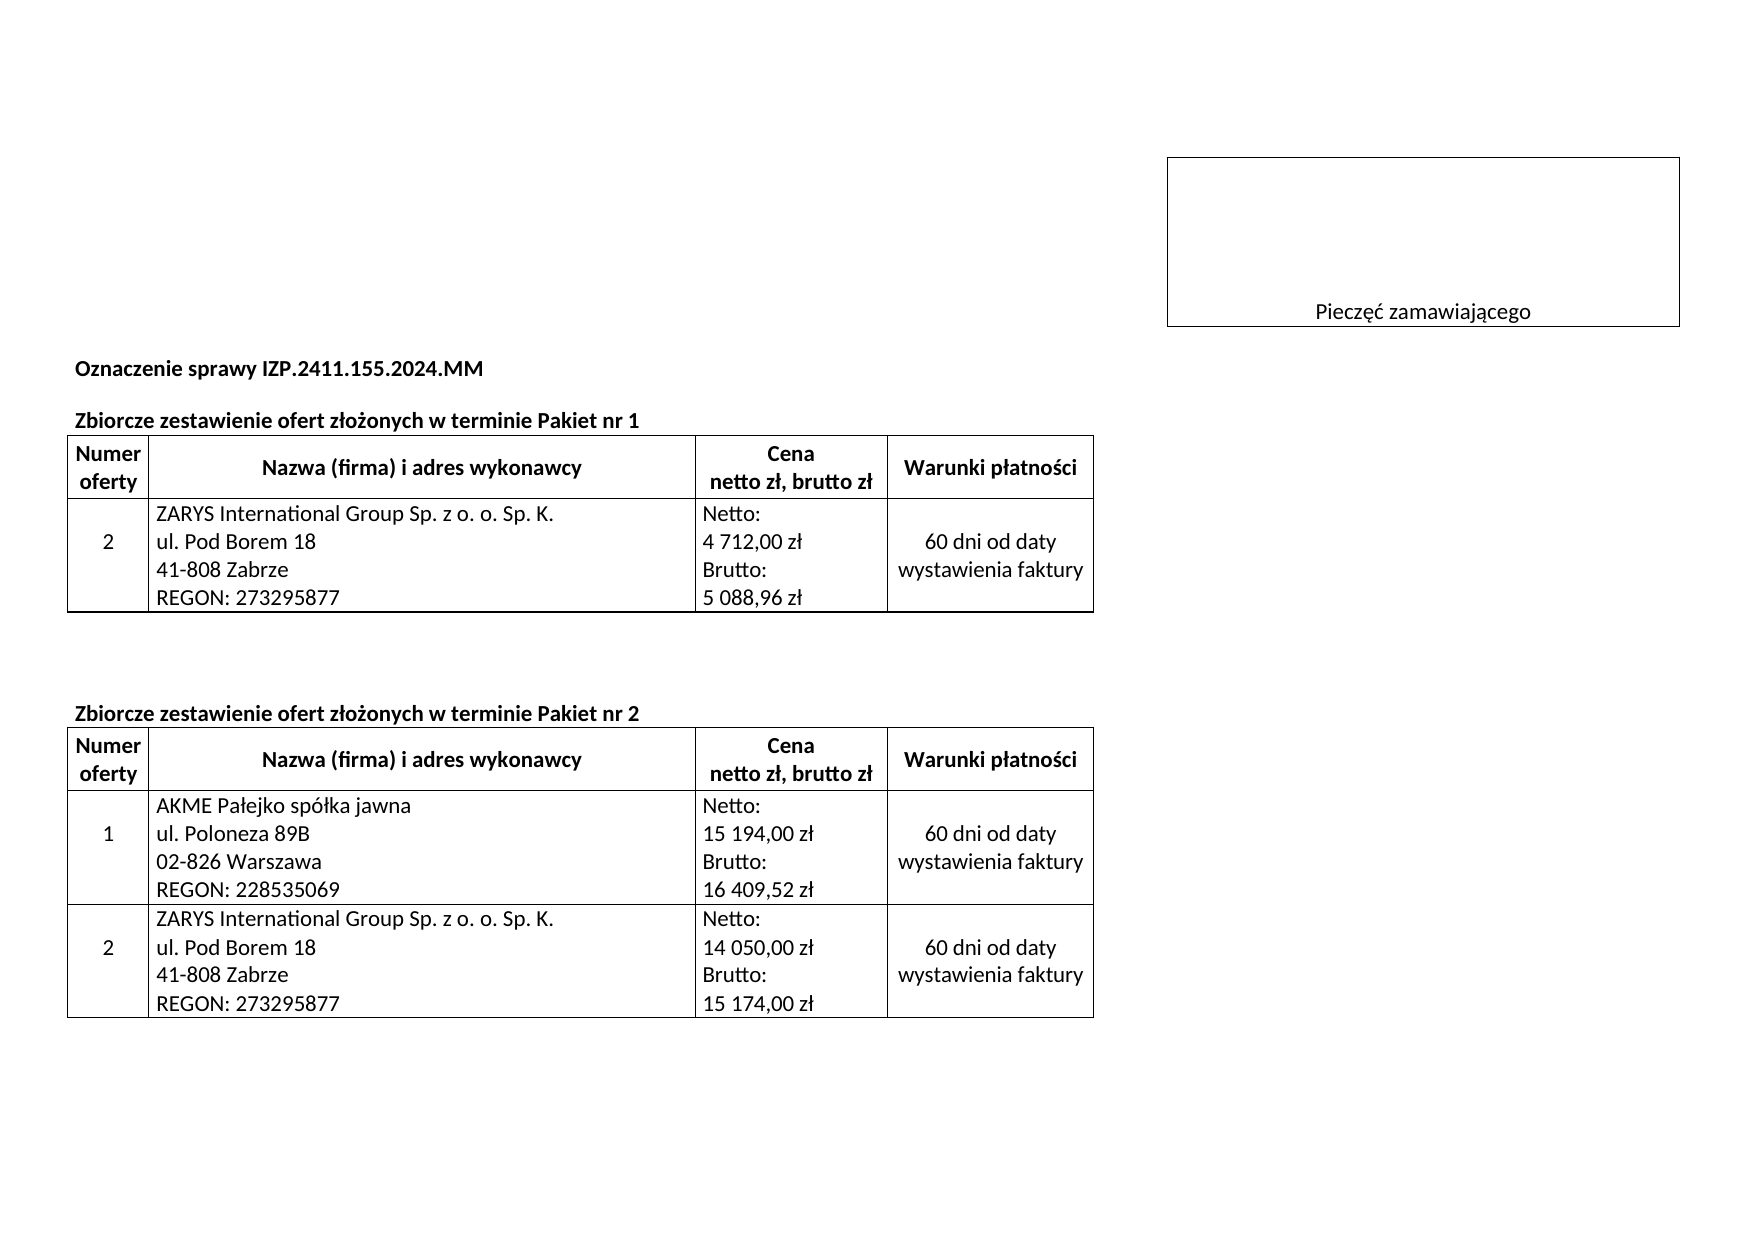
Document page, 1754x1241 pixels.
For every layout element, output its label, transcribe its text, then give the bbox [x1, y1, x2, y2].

text Zbiorcze zestawienie ofert złożonych w terminie Pakiet nr 2 [75, 699, 1679, 727]
table_cell Netto: 4 712,00 zł Brutto: 5 088,96 zł [696, 499, 887, 611]
table_cell ZARYS International Group Sp. z o. o. Sp. K. ul. Pod Borem 18 41-808 Zabrze REGON: 273295877 [149, 499, 695, 611]
table_header Warunki płatności [888, 436, 1093, 498]
table_header Nazwa (firma) i adres wykonawcy [149, 436, 695, 498]
table_cell 60 dni od daty wystawienia faktury [888, 499, 1093, 611]
table_cell 1 [68, 791, 148, 903]
table_cell 2 [68, 905, 148, 1017]
table_cell 2 [68, 499, 148, 611]
table_cell Netto: 15 194,00 zł Brutto: 16 409,52 zł [696, 791, 887, 903]
table_header Warunki płatności [888, 728, 1093, 790]
table_cell 60 dni od daty wystawienia faktury [888, 905, 1093, 1017]
text Pieczęć zamawiającego [1168, 294, 1679, 326]
text Oznaczenie sprawy IZP.2411.155.2024.MM [75, 354, 1679, 383]
table_cell Netto: 14 050,00 zł Brutto: 15 174,00 zł [696, 905, 887, 1017]
table_header Numer oferty [68, 728, 148, 790]
table_cell AKME Pałejko spółka jawna ul. Poloneza 89B 02-826 Warszawa REGON: 228535069 [149, 791, 695, 903]
table_header Cena netto zł, brutto zł [696, 728, 887, 790]
table_header Cena netto zł, brutto zł [696, 436, 887, 498]
table_cell 60 dni od daty wystawienia faktury [888, 791, 1093, 903]
table_cell ZARYS International Group Sp. z o. o. Sp. K. ul. Pod Borem 18 41-808 Zabrze REGON: 273295877 [149, 905, 695, 1017]
table_header Numer oferty [68, 436, 148, 498]
table_header Nazwa (firma) i adres wykonawcy [149, 728, 695, 790]
text Zbiorcze zestawienie ofert złożonych w terminie Pakiet nr 1 [75, 407, 1679, 435]
